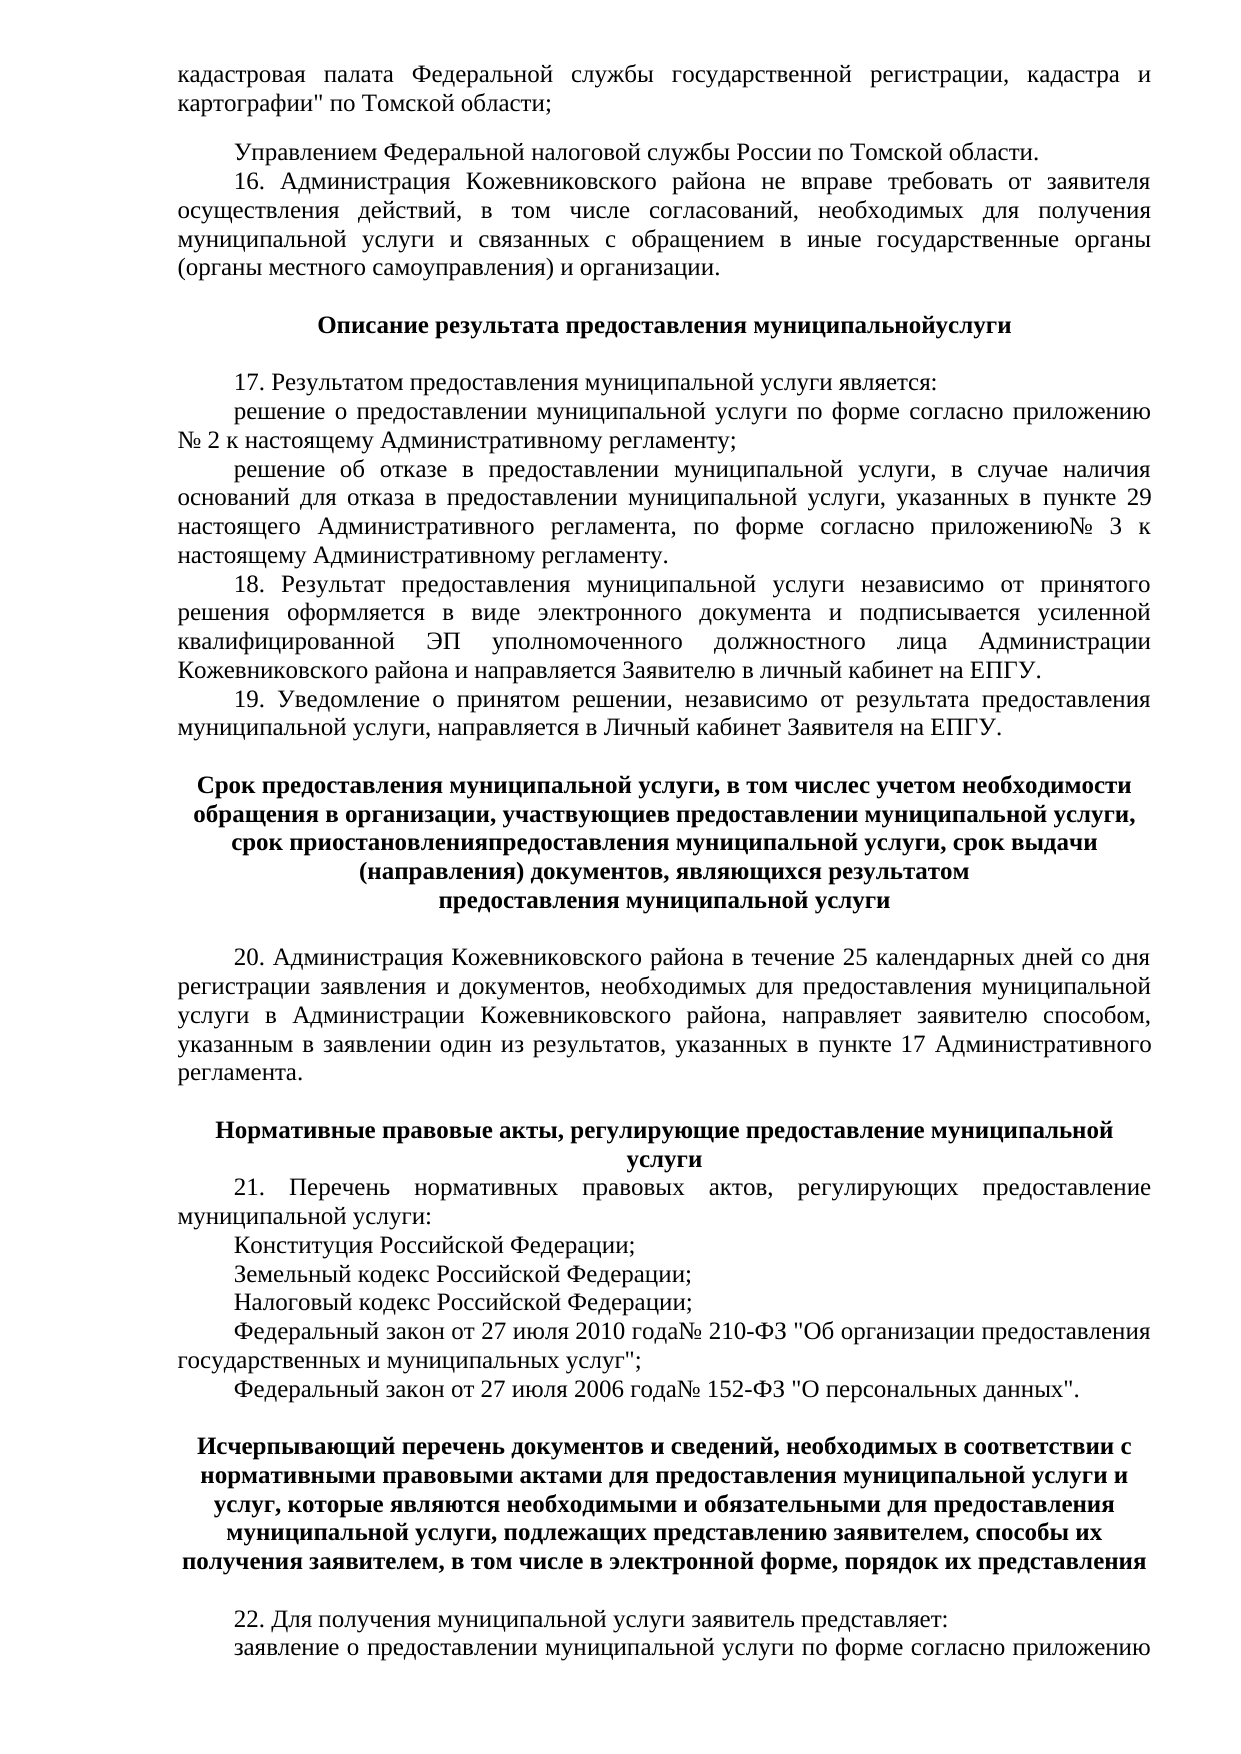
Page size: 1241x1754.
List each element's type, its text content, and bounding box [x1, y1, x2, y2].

text решение об отказе в предоставлении муниципальной услуги, в случае наличия оснований для отказа в предоставлении муниципальной услуги, указанных в пункте 29 настоящего Административного регламента, по форме согласно приложению№ 3 к настоящему Административному регламенту. [177, 454, 1152, 569]
text Конституция Российской Федерации; [177, 1230, 1152, 1259]
text 17. Результатом предоставления муниципальной услуги является: [177, 367, 1152, 396]
title Описание результата предоставления муниципальнойуслуги [177, 310, 1152, 339]
text решение о предоставлении муниципальной услуги по форме согласно приложению № 2 к настоящему Административному регламенту; [177, 396, 1152, 454]
text Федеральный закон от 27 июля 2010 года№ 210-ФЗ "Об организации предоставления государственных и муниципальных услуг"; [177, 1316, 1152, 1374]
text 18. Результат предоставления муниципальной услуги независимо от принятого решения оформляется в виде электронного документа и подписывается усиленной квалифицированной ЭП уполномоченного должностного лица Администрации Кожевниковского района и направляется Заявителю в личный кабинет на ЕПГУ. [177, 569, 1152, 684]
text 19. Уведомление о принятом решении, независимо от результата предоставления муниципальной услуги, направляется в Личный кабинет Заявителя на ЕПГУ. [177, 684, 1152, 741]
title предоставления муниципальной услуги [177, 885, 1152, 914]
title Срок предоставления муниципальной услуги, в том числес учетом необходимости обращения в организации, участвующиев предоставлении муниципальной услуги, срок приостановленияпредоставления муниципальной услуги, срок выдачи [177, 770, 1152, 856]
text Земельный кодекс Российской Федерации; [177, 1259, 1152, 1287]
text Управлением Федеральной налоговой службы России по Томской области. [177, 137, 1152, 166]
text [177, 1632, 1152, 1661]
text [177, 59, 1152, 117]
text Нормативные правовые акты, регулирующие предоставление муниципальной услуги [177, 1115, 1152, 1172]
text Исчерпывающий перечень документов и сведений, необходимых в соответствии с нормативными правовыми актами для предоставления муниципальной услуги и услуг, которые являются необходимыми и обязательными для предоставления муниципальной услуги, подлежащих представлению заявителем, способы их получения заявителем, в том числе в электронной форме, порядок их представления [177, 1431, 1152, 1575]
text 20. Администрация Кожевниковского района в течение 25 календарных дней со дня регистрации заявления и документов, необходимых для предоставления муниципальной услуги в Администрации Кожевниковского района, направляет заявителю способом, указанным в заявлении один из результатов, указанных в пункте 17 Административного регламента. [177, 942, 1152, 1086]
text 21. Перечень нормативных правовых актов, регулирующих предоставление муниципальной услуги: [177, 1172, 1152, 1230]
text Налоговый кодекс Российской Федерации; [177, 1287, 1152, 1316]
text Федеральный закон от 27 июля 2006 года№ 152-ФЗ "О персональных данных". [177, 1374, 1152, 1402]
text 16. Администрация Кожевниковского района не вправе требовать от заявителя осуществления действий, в том числе согласований, необходимых для получения муниципальной услуги и связанных с обращением в иные государственные органы (органы местного самоуправления) и организации. [177, 166, 1152, 281]
title (направления) документов, являющихся результатом [177, 856, 1152, 885]
text 22. Для получения муниципальной услуги заявитель представляет: [177, 1604, 1152, 1632]
